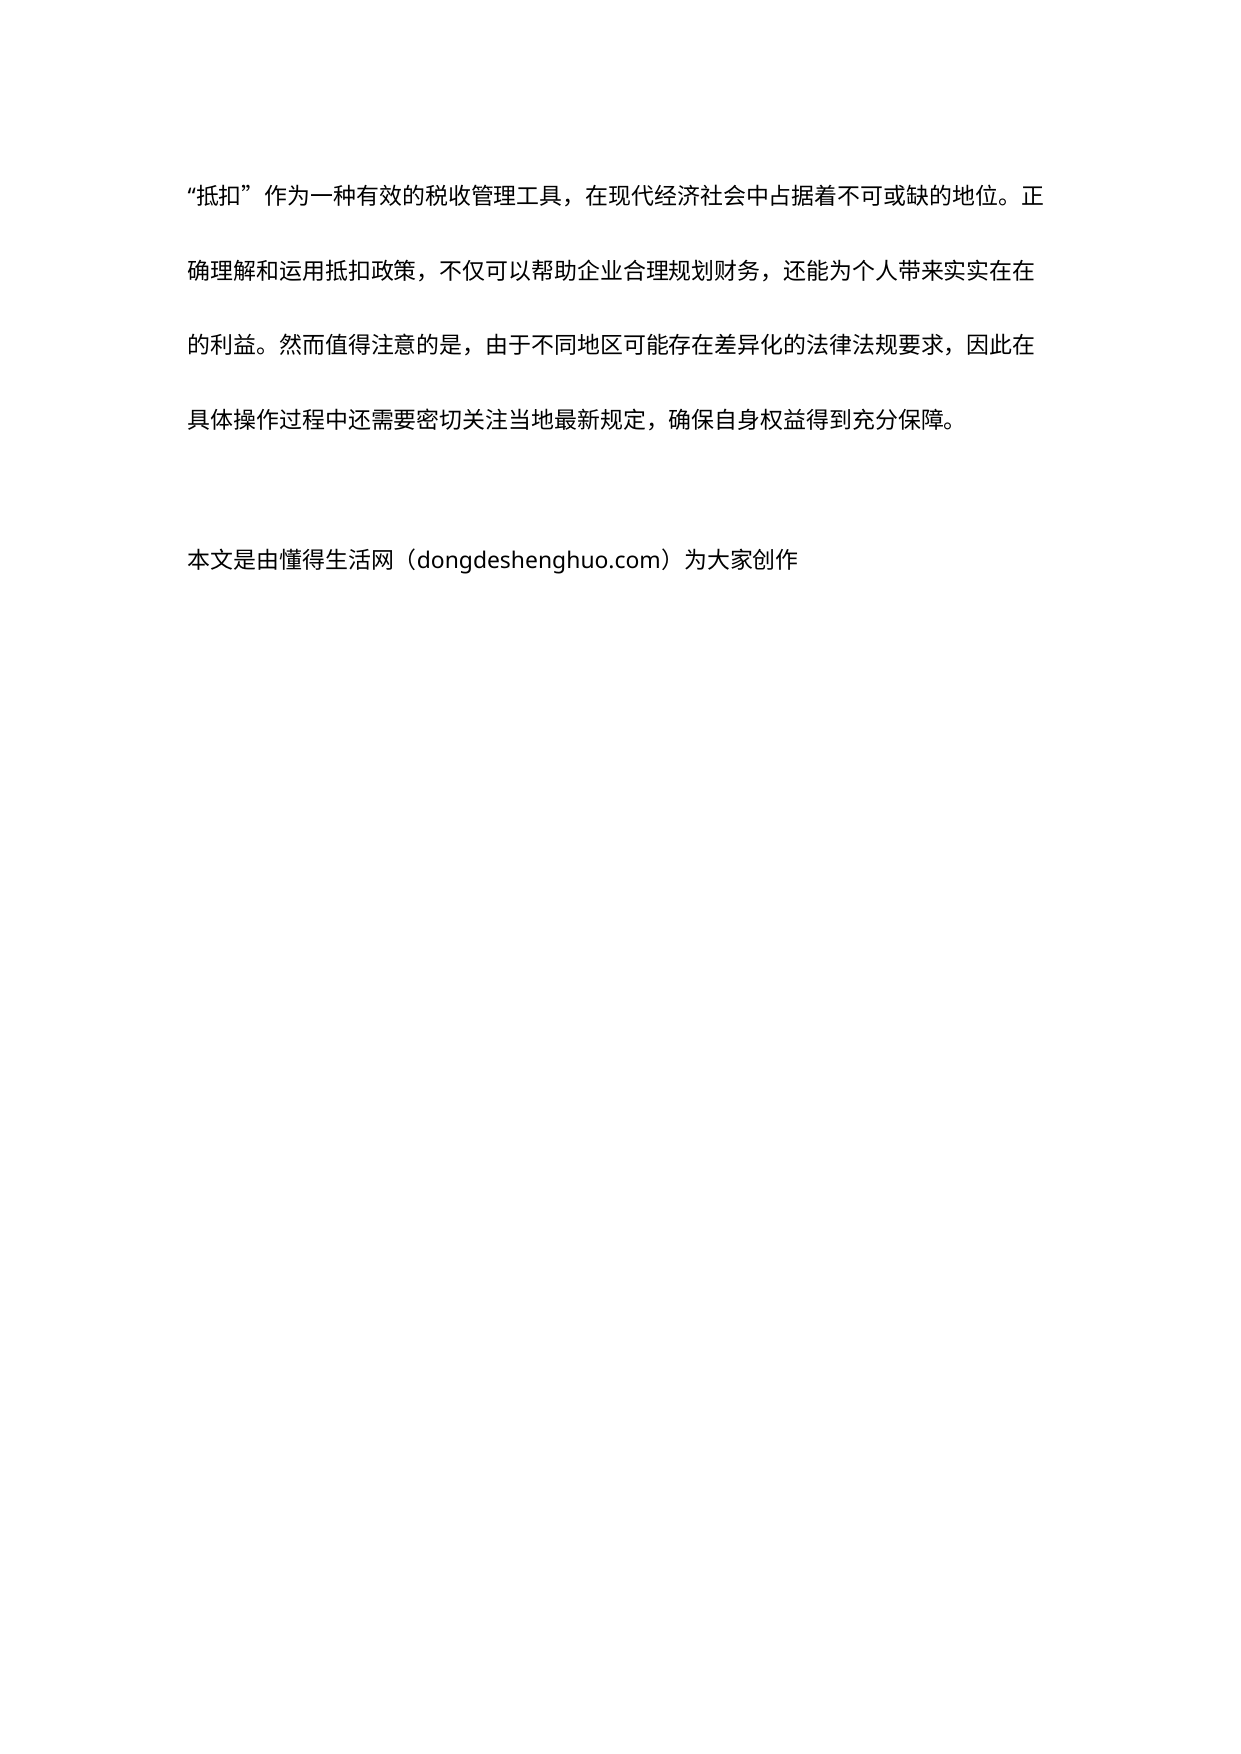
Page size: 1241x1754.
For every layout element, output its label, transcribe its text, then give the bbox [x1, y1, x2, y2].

text “抵扣”作为一种有效的税收管理工具，在现代经济社会中占据着不可或缺的地位。正确理解和运用抵扣政策，不仅可以帮助企业合理规划财务，还能为个人带来实实在在的利益。然而值得注意的是，由于不同地区可能存在差异化的法律法规要求，因此在具体操作过程中还需要密切关注当地最新规定，确保自身权益得到充分保障。 [187, 162, 1053, 451]
text 本文是由懂得生活网（dongdeshenghuo.com）为大家创作 [187, 526, 1053, 591]
